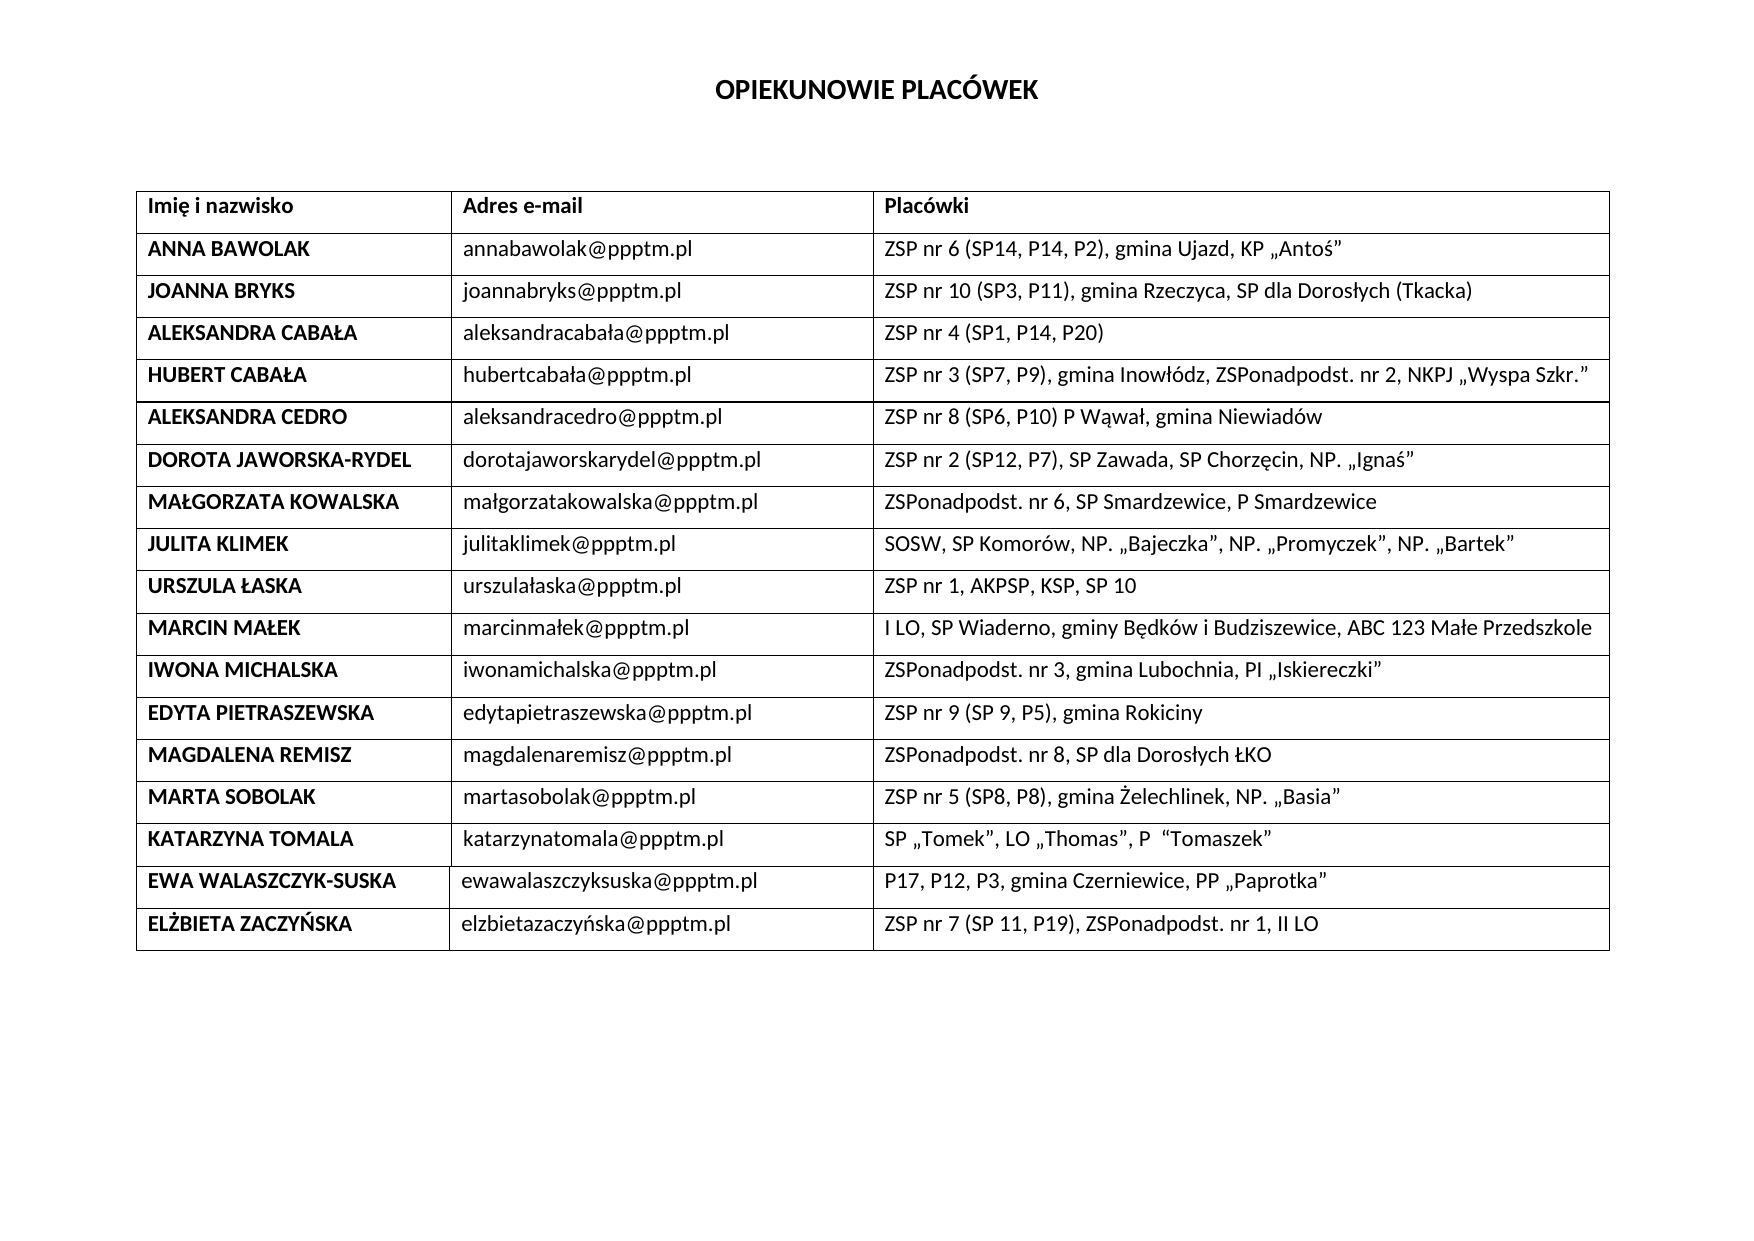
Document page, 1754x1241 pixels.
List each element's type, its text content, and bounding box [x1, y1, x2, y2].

table_cell MARCIN MAŁEK [137, 614, 451, 654]
table_cell KATARZYNA TOMALA [137, 824, 451, 866]
table_cell joannabryks@ppptm.pl [452, 276, 873, 317]
table_cell ALEKSANDRA CEDRO [137, 403, 451, 444]
table_cell ZSPonadpodst. nr 6, SP Smardzewice, P Smardzewice [874, 487, 1609, 528]
table_cell SOSW, SP Komorów, NP. „Bajeczka”, NP. „Promyczek”, NP. „Bartek” [874, 529, 1609, 570]
table_cell magdalenaremisz@ppptm.pl [452, 740, 873, 781]
table_cell ZSPonadpodst. nr 3, gmina Lubochnia, PI „Iskiereczki” [874, 656, 1609, 697]
table_cell ALEKSANDRA CABAŁA [137, 318, 451, 359]
table_cell DOROTA JAWORSKA-RYDEL [137, 445, 451, 486]
table_cell ZSP nr 6 (SP14, P14, P2), gmina Ujazd, KP „Antoś” [874, 234, 1609, 275]
table_cell JOANNA BRYKS [137, 276, 451, 317]
table_cell ewawalaszczyksuska@ppptm.pl [450, 867, 873, 908]
table_header Adres e-mail [452, 192, 873, 233]
table_cell aleksandracedro@ppptm.pl [452, 403, 873, 444]
table_cell dorotajaworskarydel@ppptm.pl [452, 445, 873, 486]
table_cell P17, P12, P3, gmina Czerniewice, PP „Paprotka” [874, 867, 1609, 908]
table_cell ZSP nr 9 (SP 9, P5), gmina Rokiciny [874, 698, 1609, 739]
table_cell MAGDALENA REMISZ [137, 740, 451, 781]
table_cell ZSP nr 3 (SP7, P9), gmina Inowłódz, ZSPonadpodst. nr 2, NKPJ „Wyspa Szkr.” [874, 360, 1609, 401]
table_cell SP „Tomek”, LO „Thomas”, P “Tomaszek” [874, 824, 1609, 866]
table_cell iwonamichalska@ppptm.pl [452, 656, 873, 697]
table_cell JULITA KLIMEK [137, 529, 451, 570]
table_cell elzbietazaczyńska@ppptm.pl [450, 909, 873, 950]
table_cell ELŻBIETA ZACZYŃSKA [137, 909, 449, 950]
table_cell EWA WALASZCZYK-SUSKA [137, 867, 449, 908]
table_cell MAŁGORZATA KOWALSKA [137, 487, 451, 528]
table_cell EDYTA PIETRASZEWSKA [137, 698, 451, 739]
table_cell martasobolak@ppptm.pl [452, 782, 873, 823]
table_cell IWONA MICHALSKA [137, 656, 451, 697]
table_cell hubertcabała@ppptm.pl [452, 360, 873, 401]
table_cell katarzynatomala@ppptm.pl [452, 824, 873, 866]
table_header Imię i nazwisko [137, 192, 451, 233]
table_cell ZSP nr 7 (SP 11, P19), ZSPonadpodst. nr 1, II LO [874, 909, 1609, 950]
table_cell ZSP nr 8 (SP6, P10) P Wąwał, gmina Niewiadów [874, 403, 1609, 444]
table_cell MARTA SOBOLAK [137, 782, 451, 823]
table_cell edytapietraszewska@ppptm.pl [452, 698, 873, 739]
table_cell I LO, SP Wiaderno, gminy Będków i Budziszewice, ABC 123 Małe Przedszkole [874, 614, 1609, 654]
table_cell URSZULA ŁASKA [137, 571, 451, 612]
table_cell ZSP nr 5 (SP8, P8), gmina Żelechlinek, NP. „Basia” [874, 782, 1609, 823]
table_cell ANNA BAWOLAK [137, 234, 451, 275]
table_cell marcinmałek@ppptm.pl [452, 614, 873, 654]
table_cell julitaklimek@ppptm.pl [452, 529, 873, 570]
table_cell aleksandracabała@ppptm.pl [452, 318, 873, 359]
table_cell ZSP nr 10 (SP3, P11), gmina Rzeczyca, SP dla Dorosłych (Tkacka) [874, 276, 1609, 317]
table_cell małgorzatakowalska@ppptm.pl [452, 487, 873, 528]
table_cell urszulałaska@ppptm.pl [452, 571, 873, 612]
table_cell ZSP nr 4 (SP1, P14, P20) [874, 318, 1609, 359]
table_cell ZSPonadpodst. nr 8, SP dla Dorosłych ŁKO [874, 740, 1609, 781]
table_cell HUBERT CABAŁA [137, 360, 451, 401]
table_cell ZSP nr 1, AKPSP, KSP, SP 10 [874, 571, 1609, 612]
table_cell ZSP nr 2 (SP12, P7), SP Zawada, SP Chorzęcin, NP. „Ignaś” [874, 445, 1609, 486]
table_cell annabawolak@ppptm.pl [452, 234, 873, 275]
table_header Placówki [874, 192, 1609, 233]
